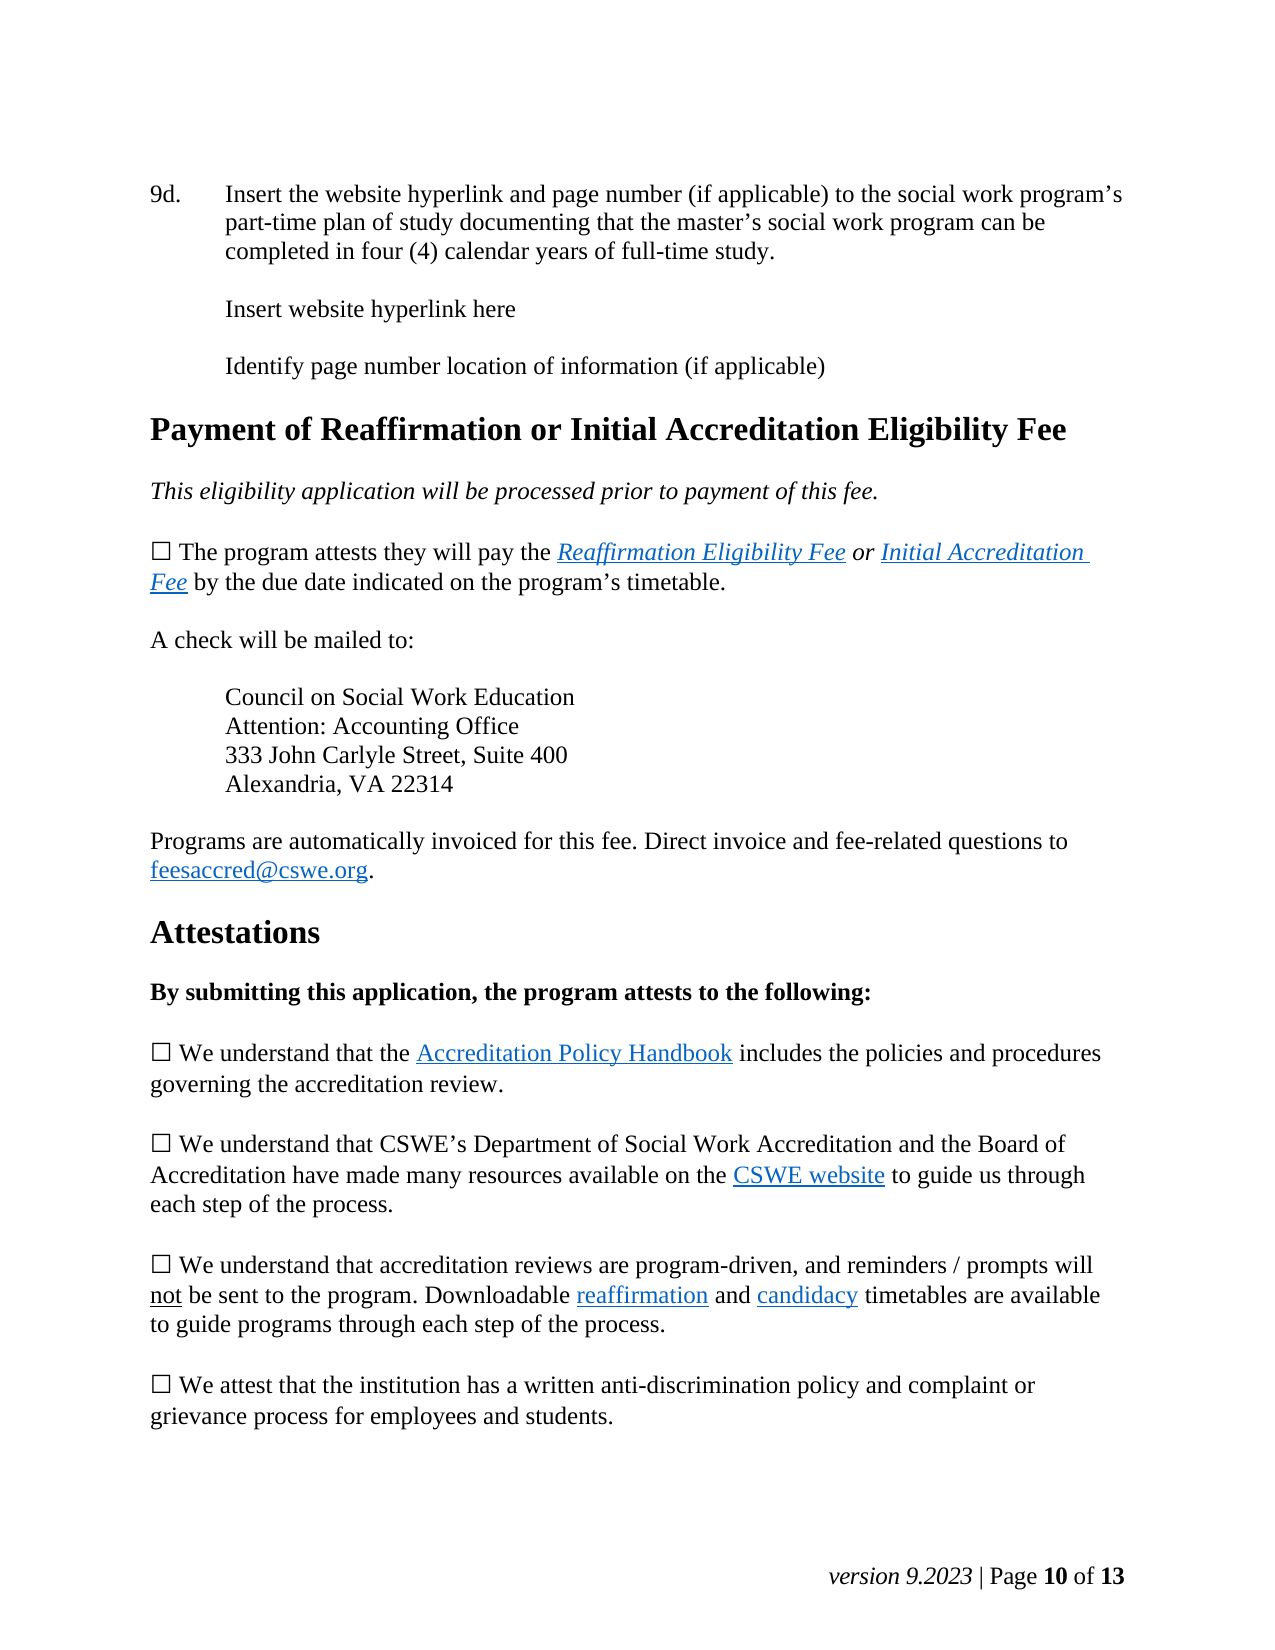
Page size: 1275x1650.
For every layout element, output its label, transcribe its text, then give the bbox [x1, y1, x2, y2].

text Alexandria, VA 22314 [150, 769, 1125, 797]
text A check will be mailed to: [150, 625, 1125, 654]
text This eligibility application will be processed prior to payment of this fee. [150, 476, 1125, 504]
text The program attests they will pay the Reaffirmation Eligibility Fee or Initial Accreditation Fee by the due date indicated on the program’s timetable. [150, 533, 1125, 596]
text Attention: Accounting Office [150, 711, 1125, 740]
text By submitting this application, the program attests to the following: [150, 977, 1125, 1006]
text We attest that the institution has a written anti-discrimination policy and complaint or grievance process for employees and students. [150, 1367, 1125, 1429]
text Council on Social Work Education [150, 682, 1125, 711]
text We understand that CSWE’s Department of Social Work Accreditation and the Board of Accreditation have made many resources available on the CSWE website to guide us through each step of the process. [150, 1126, 1125, 1218]
text Programs are automatically invoiced for this fee. Direct invoice and fee-related questions to feesaccred@cswe.org. [150, 826, 1125, 884]
text 333 John Carlyle Street, Suite 400 [150, 740, 1125, 769]
text We understand that accreditation reviews are program-driven, and reminders / prompts will not be sent to the program. Downloadable reaffirmation and candidacy timetables are available to guide programs through each step of the process. [150, 1246, 1125, 1338]
subtitle Payment of Reaffirmation or Initial Accreditation Eligibility Fee [150, 409, 1125, 447]
text Identify page number location of information (if applicable) [225, 351, 1125, 380]
text We understand that the Accreditation Policy Handbook includes the policies and procedures governing the accreditation review. [150, 1034, 1125, 1097]
text Insert website hyperlink here [225, 294, 1125, 322]
subtitle Attestations [150, 912, 1125, 951]
text 9d. Insert the website hyperlink and page number (if applicable) to the social work program’s part-time plan of study documenting that the master’s social work program can be completed in four (4) calendar years of full-time study. [150, 179, 1125, 265]
